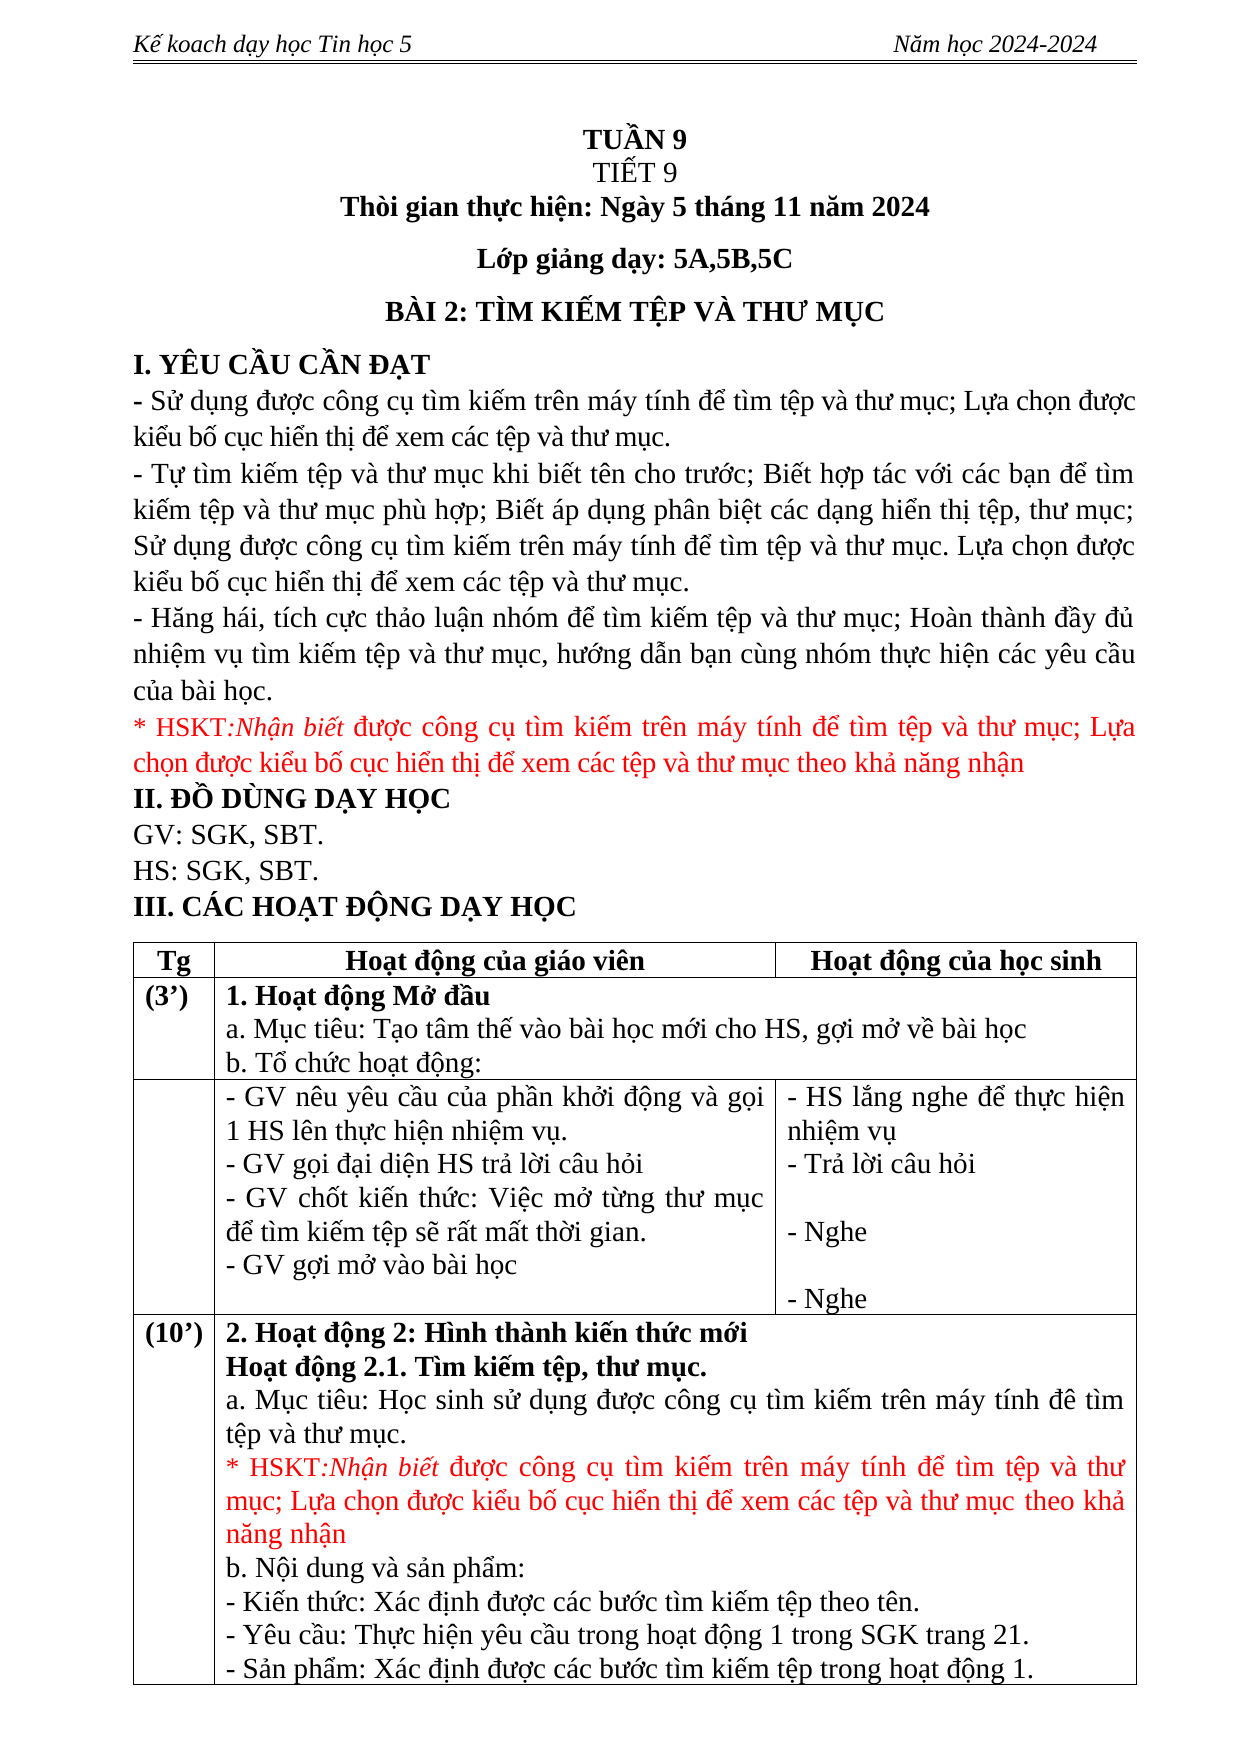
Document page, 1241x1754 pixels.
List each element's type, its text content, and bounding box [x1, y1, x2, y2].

text Lớp giảng dạy: 5A,5B,5C [133, 242, 1137, 275]
text * HSKT:Nhận biết được công cụ tìm kiếm trên máy tính để tìm tệp và thư mục; Lựa chọn được kiểu bố cục hiển thị để xem các tệp và thư mục theo khả năng nhận [133, 709, 1137, 778]
text HS: SGK, SBT. [133, 853, 1137, 887]
table_header Hoạt động của giáo viên [215, 943, 775, 977]
table_cell - GV nêu yêu cầu của phần khởi động và gọi 1 HS lên thực hiện nhiệm vụ. - GV gọi đại diện HS trả lời câu hỏi - GV chốt kiến thức: Việc mở từng thư mục để tìm kiếm tệp sẽ rất mất thời gian. - GV gợi mở vào bài học [215, 1080, 775, 1314]
table_cell 1. Hoạt động Mở đầu a. Mục tiêu: Tạo tâm thế vào bài học mới cho HS, gợi mở về bài học b. Tổ chức hoạt động: [215, 978, 1136, 1078]
text II. ĐỒ DÙNG DẠY HỌC [133, 781, 1137, 814]
text TIẾT 9 [133, 155, 1137, 189]
table_cell - HS lắng nghe để thực hiện nhiệm vụ - Trả lời câu hỏi - Nghe - Nghe [776, 1080, 1136, 1314]
text TUẦN 9 [133, 122, 1137, 155]
table_cell [134, 1080, 214, 1314]
table_header Hoạt động của học sinh [776, 943, 1136, 977]
text I. YÊU CẦU CẦN ĐẠT [133, 347, 1137, 381]
text Thòi gian thực hiện: Ngày 5 tháng 11 năm 2024 [133, 189, 1137, 222]
text BÀI 2: TÌM KIẾM TỆP VÀ THƯ MỤC [133, 294, 1137, 328]
text GV: SGK, SBT. [133, 817, 1137, 851]
table_header Tg [134, 943, 214, 977]
text - Tự tìm kiếm tệp và thư mục khi biết tên cho trước; Biết hợp tác với các bạn để tìm kiếm tệp và thư mục phù hợp; Biết áp dụng phân biệt các dạng hiển thị tệp, thư mục; Sử dụng được công cụ tìm kiếm trên máy tính để tìm tệp và thư mục. Lựa chọn được kiểu bố cục hiển thị để xem các tệp và thư mục. [133, 456, 1137, 598]
table_cell (10’) [134, 1315, 214, 1684]
table_cell (3’) [134, 978, 214, 1078]
text - Sử dụng được công cụ tìm kiếm trên máy tính để tìm tệp và thư mục; Lựa chọn được kiểu bố cục hiển thị để xem các tệp và thư mục. [133, 383, 1137, 453]
text III. CÁC HOẠT ĐỘNG DẠY HỌC [133, 889, 1137, 923]
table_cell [215, 1315, 1136, 1684]
text - Hăng hái, tích cực thảo luận nhóm để tìm kiếm tệp và thư mục; Hoàn thành đầy đủ nhiệm vụ tìm kiếm tệp và thư mục, hướng dẫn bạn cùng nhóm thực hiện các yêu cầu của bài học. [133, 600, 1137, 706]
